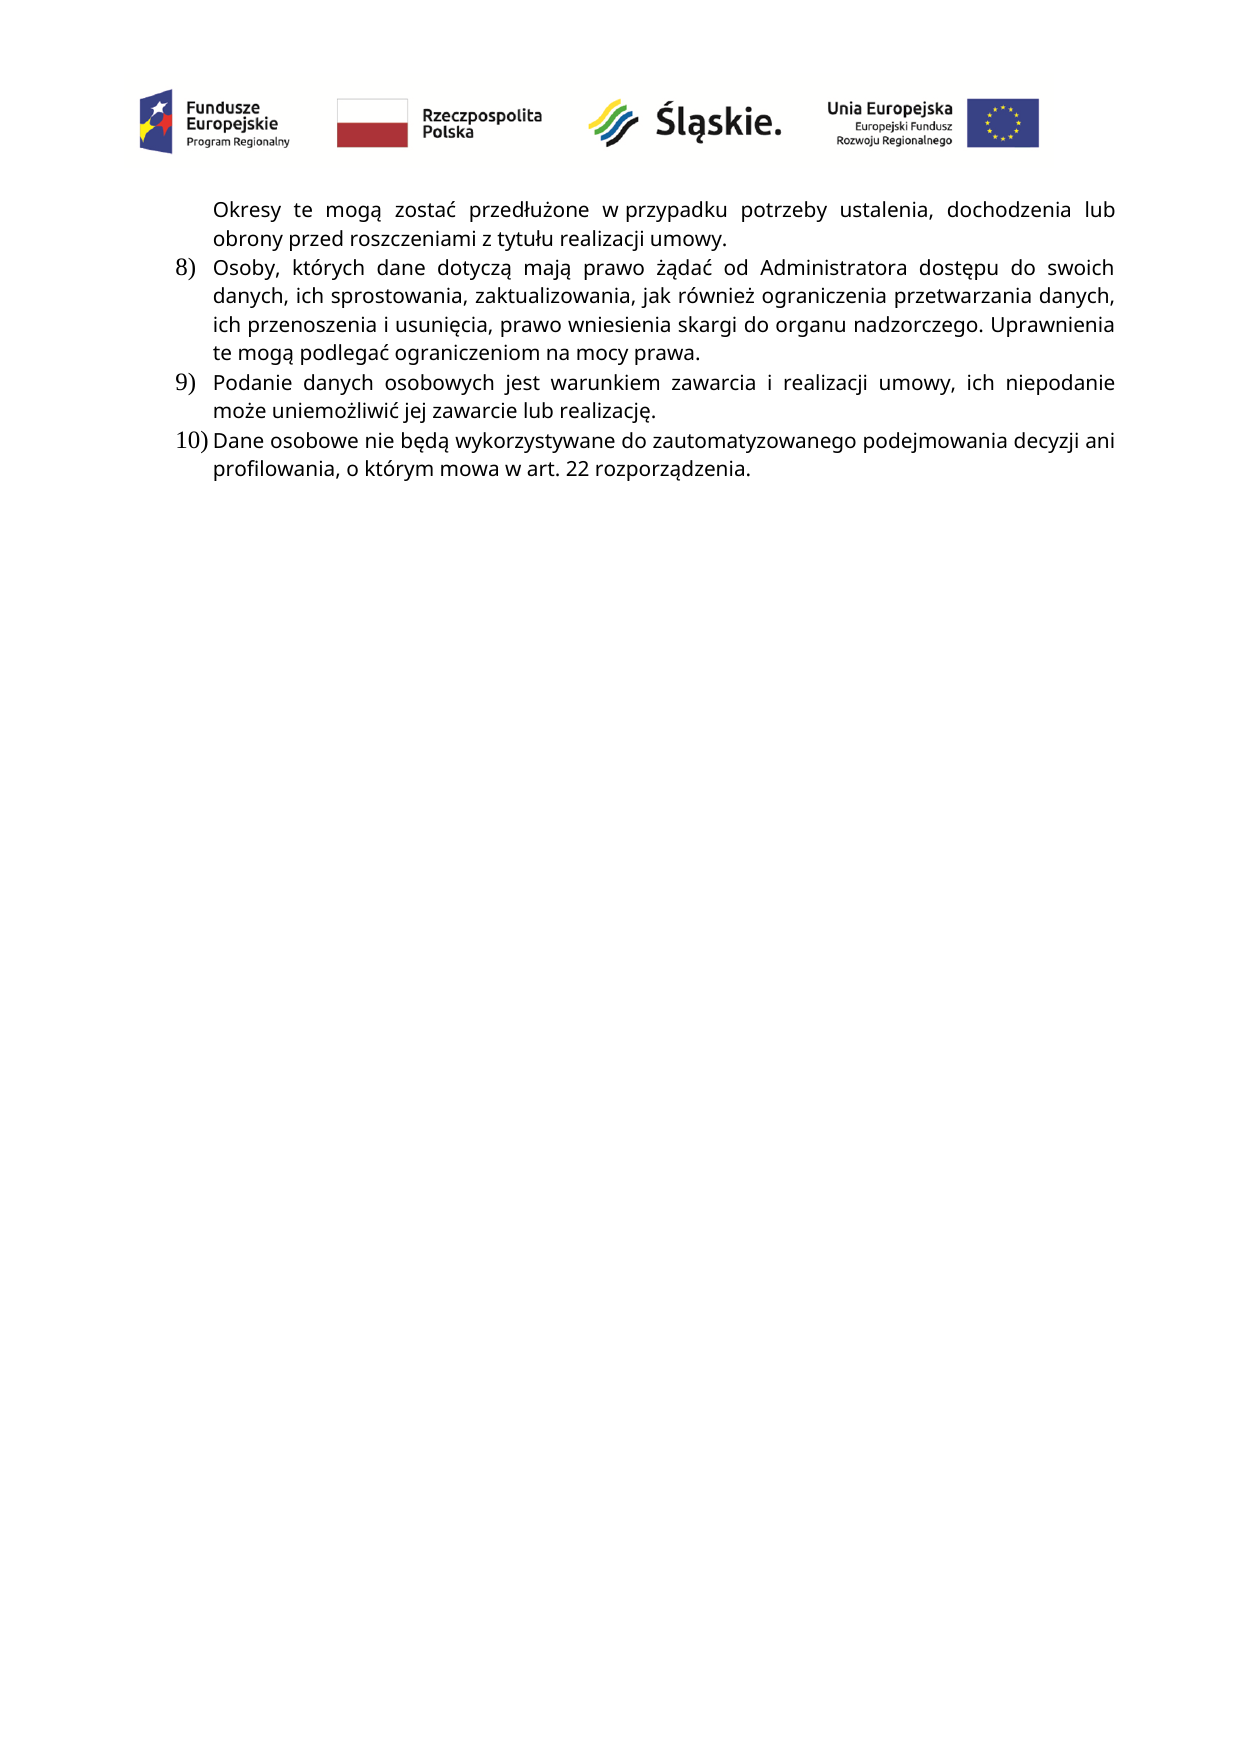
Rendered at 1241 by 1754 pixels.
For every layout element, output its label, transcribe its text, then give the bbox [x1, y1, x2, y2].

list Podanie danych osobowych jest warunkiem zawarcia i realizacji umowy, ich niepodanie może uniemożliwić jej zawarcie lub realizację. [175, 367, 1116, 425]
list Dane osobowe nie będą wykorzystywane do zautomatyzowanego podejmowania decyzji ani profilowania, o którym mowa w art. 22 rozporządzenia. [175, 425, 1116, 483]
picture [124, 73, 1054, 168]
list Osoby, których dane dotyczą mają prawo żądać od Administratora dostępu do swoich danych, ich sprostowania, zaktualizowania, jak również ograniczenia przetwarzania danych, ich przenoszenia i usunięcia, prawo wniesienia skargi do organu nadzorczego. Uprawnienia te mogą podlegać ograniczeniom na mocy prawa. [175, 252, 1116, 367]
text Okresy te mogą zostać przedłużone w przypadku potrzeby ustalenia, dochodzenia lub obrony przed roszczeniami z tytułu realizacji umowy. [213, 195, 1116, 252]
